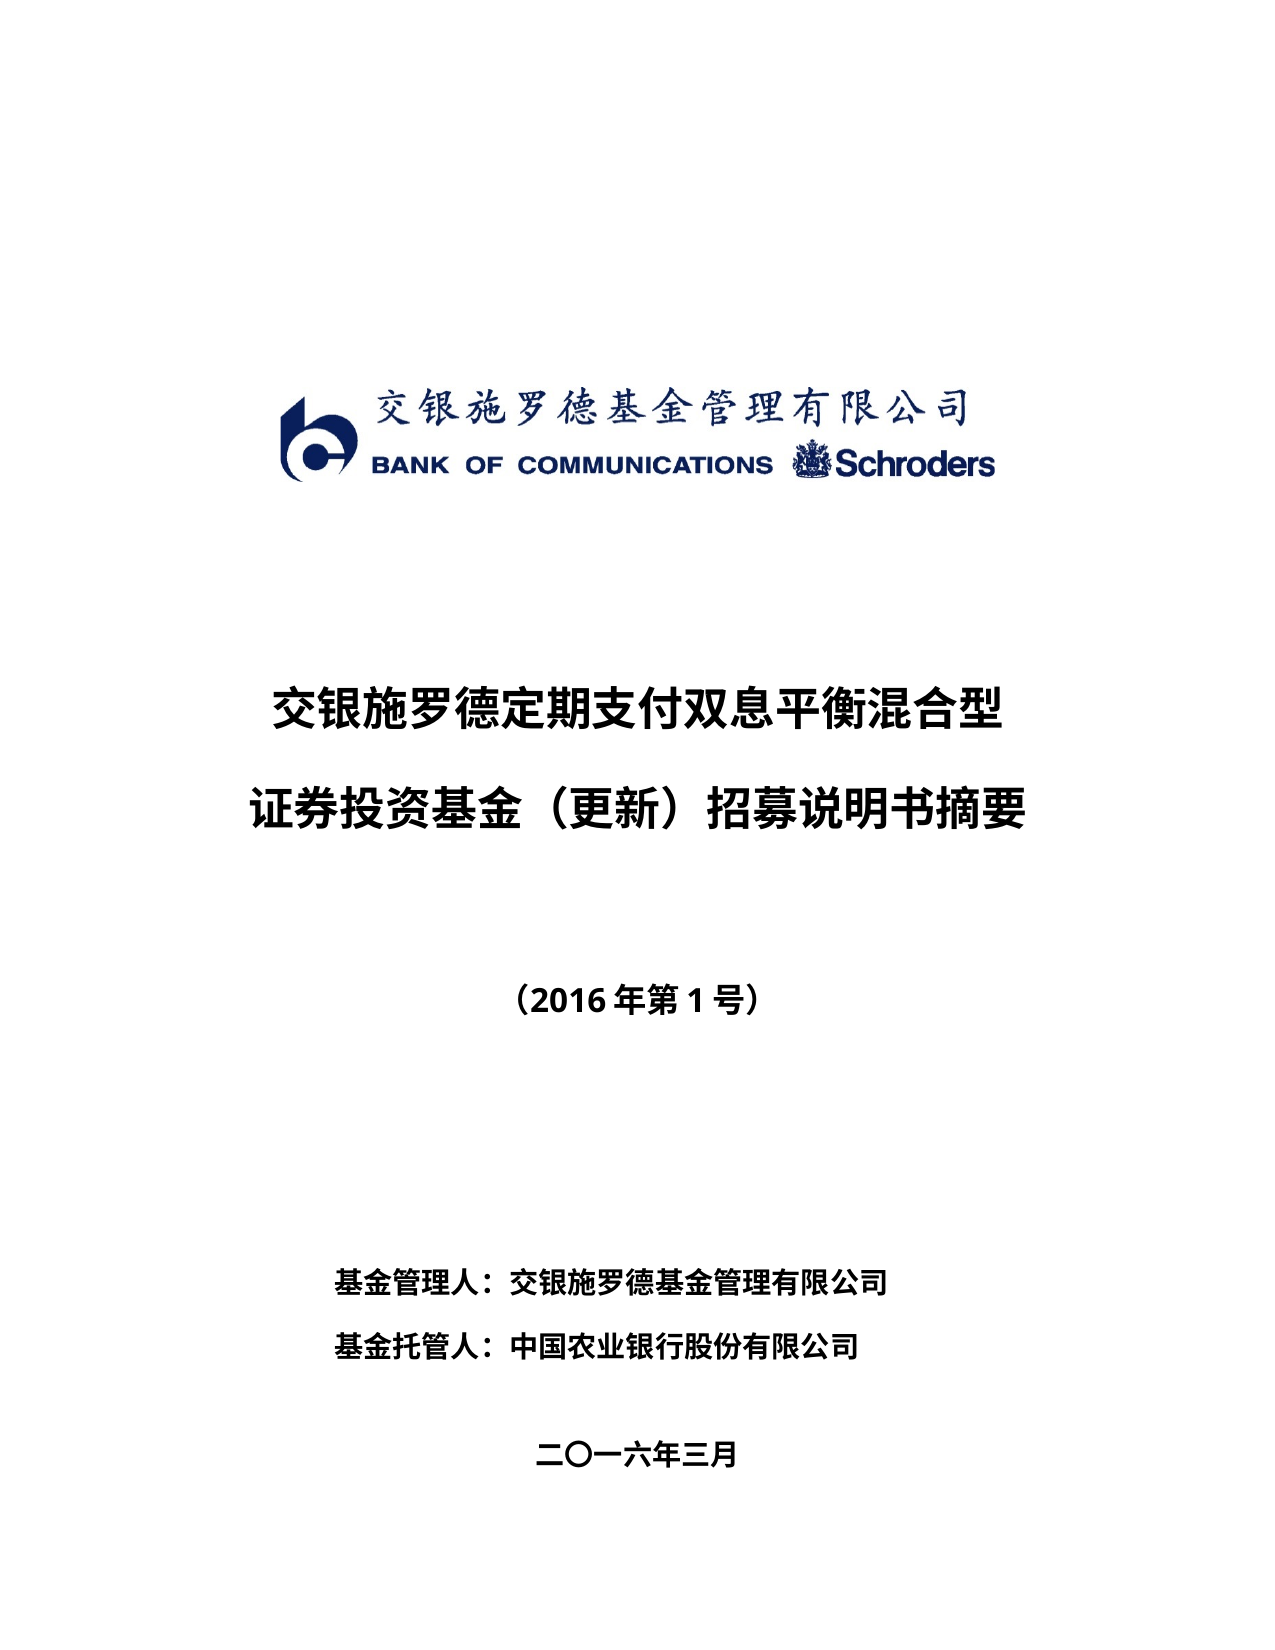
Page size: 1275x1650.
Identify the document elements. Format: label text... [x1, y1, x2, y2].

text （2016年第1号） [187, 974, 1087, 1022]
text 基金管理人：交银施罗德基金管理有限公司 [187, 1260, 1087, 1302]
text 二〇一六年三月 [187, 1432, 1087, 1474]
text 证券投资基金（更新）招募说明书摘要 [187, 772, 1087, 838]
text 交银施罗德定期支付双息平衡混合型 [187, 673, 1087, 739]
picture [280, 387, 995, 482]
text 基金托管人：中国农业银行股份有限公司 [187, 1323, 1087, 1366]
